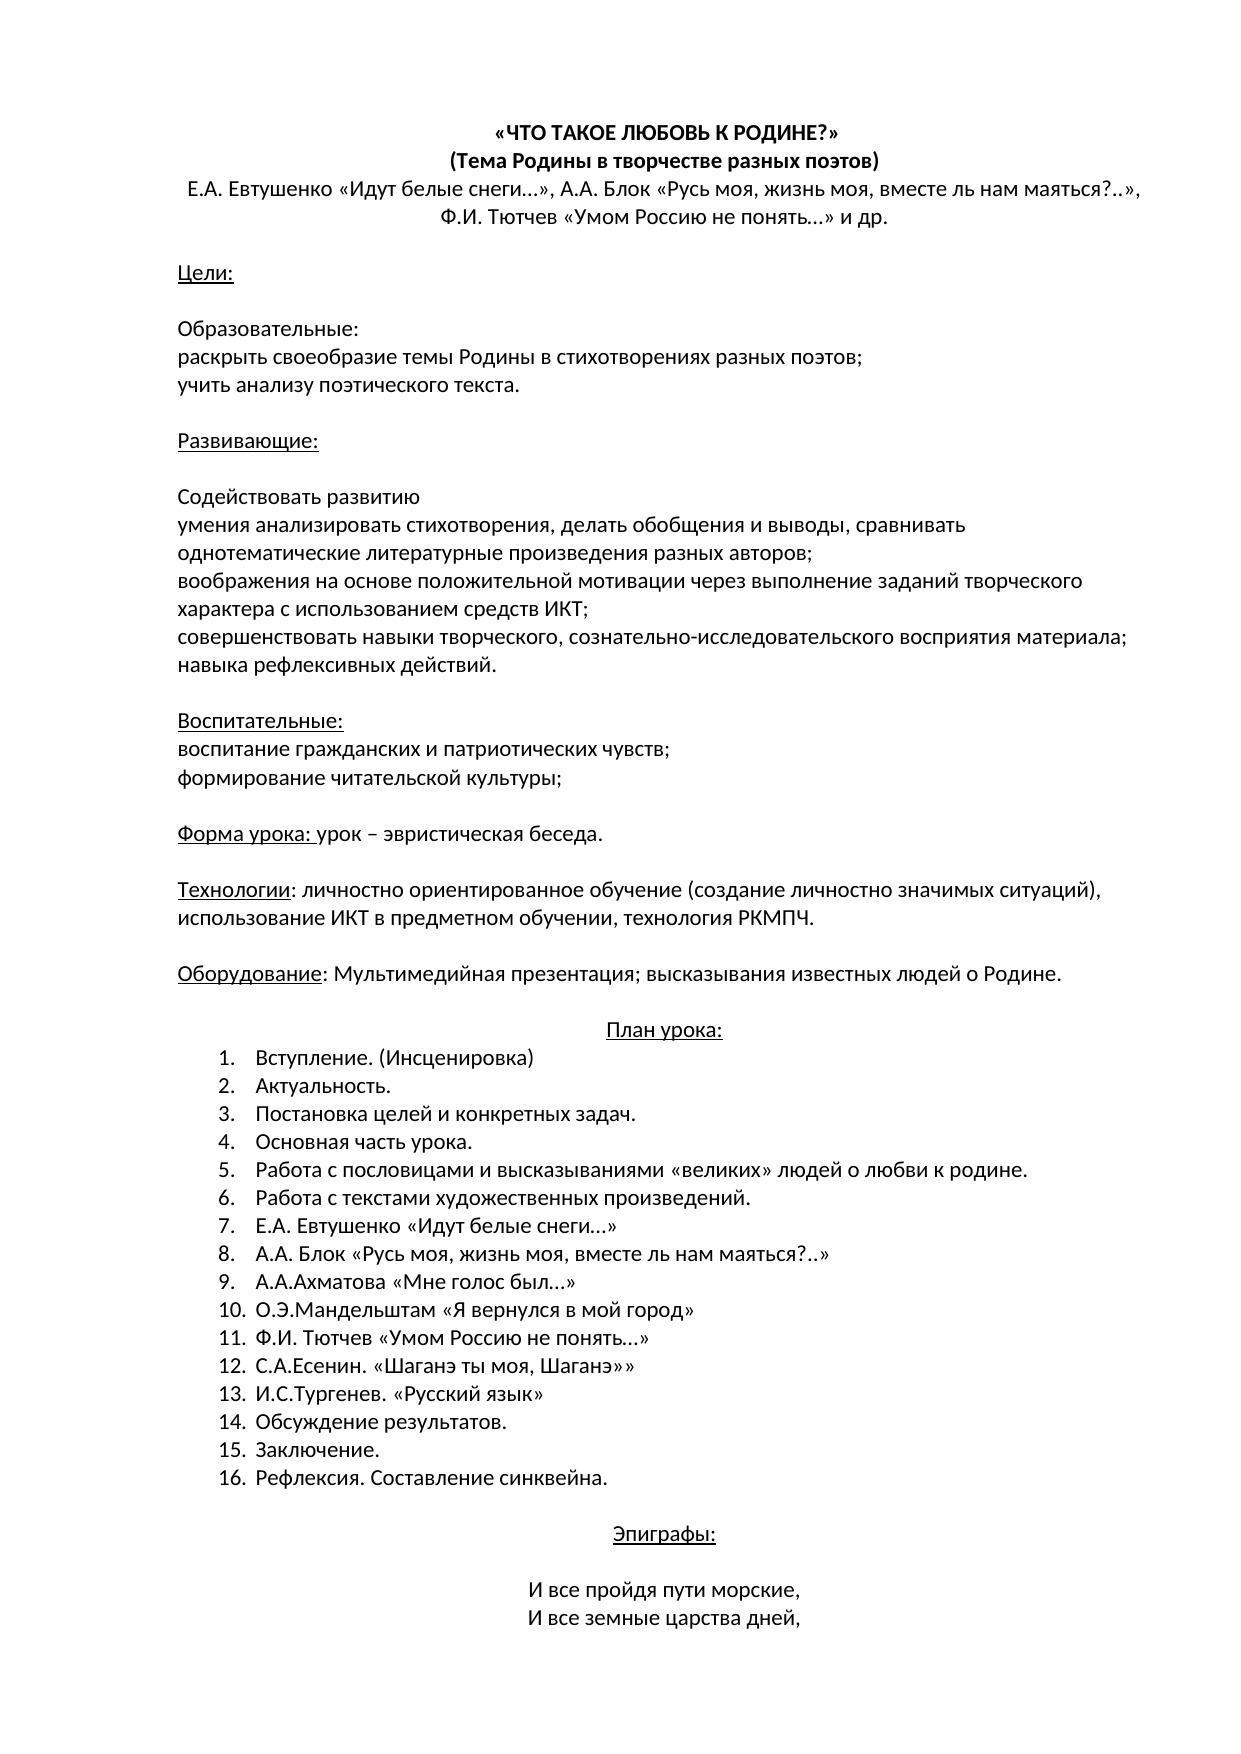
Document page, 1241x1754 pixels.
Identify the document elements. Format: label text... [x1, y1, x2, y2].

text учить анализу поэтического текста. [177, 370, 1152, 398]
text Оборудование: Мультимедийная презентация; высказывания известных людей о Родине. [177, 959, 1152, 987]
list Вступление. (Инсценировка) [218, 1043, 1152, 1071]
list С.А.Есенин. «Шаганэ ты моя, Шаганэ»» [218, 1351, 1152, 1379]
text формирование читательской культуры; [177, 763, 1152, 791]
list О.Э.Мандельштам «Я вернулся в мой город» [218, 1295, 1152, 1323]
text Содействовать развитию [177, 482, 1152, 510]
text Эпиграфы: [177, 1519, 1152, 1547]
list Работа с пословицами и высказываниями «великих» людей о любви к родине. [218, 1155, 1152, 1183]
text И все пройдя пути морские, [177, 1575, 1152, 1603]
list Е.А. Евтушенко «Идут белые снеги…» [218, 1211, 1152, 1239]
list Основная часть урока. [218, 1127, 1152, 1155]
text Образовательные: [177, 314, 1152, 342]
list А.А. Блок «Русь моя, жизнь моя, вместе ль нам маяться?..» [218, 1239, 1152, 1267]
list Постановка целей и конкретных задач. [218, 1099, 1152, 1127]
text умения анализировать стихотворения, делать обобщения и выводы, сравнивать однотематические литературные произведения разных авторов; [177, 510, 1152, 566]
text Технологии: личностно ориентированное обучение (создание личностно значимых ситуаций), использование ИКТ в предметном обучении, технология РКМПЧ. [177, 875, 1152, 931]
list А.А.Ахматова «Мне голос был…» [218, 1267, 1152, 1295]
list Актуальность. [218, 1071, 1152, 1099]
text воспитание гражданских и патриотических чувств; [177, 734, 1152, 763]
text Е.А. Евтушенко «Идут белые снеги…», А.А. Блок «Русь моя, жизнь моя, вместе ль нам маяться?..», Ф.И. Тютчев «Умом Россию не понять…» и др. [177, 174, 1152, 230]
list Заключение. [218, 1435, 1152, 1463]
text воображения на основе положительной мотивации через выполнение заданий творческого характера с использованием средств ИКТ; [177, 566, 1152, 622]
list Ф.И. Тютчев «Умом Россию не понять…» [218, 1323, 1152, 1351]
text И все земные царства дней, [177, 1603, 1152, 1631]
list Рефлексия. Составление синквейна. [218, 1463, 1152, 1491]
list И.С.Тургенев. «Русский язык» [218, 1379, 1152, 1407]
text Форма урока: урок – эвристическая беседа. [177, 819, 1152, 847]
text раскрыть своеобразие темы Родины в стихотворениях разных поэтов; [177, 342, 1152, 370]
text План урока: [177, 1015, 1152, 1043]
list Обсуждение результатов. [218, 1407, 1152, 1435]
text навыка рефлексивных действий. [177, 651, 1152, 678]
list Работа с текстами художественных произведений. [218, 1183, 1152, 1211]
text Развивающие: [177, 426, 1152, 454]
text Цели: [177, 258, 1152, 286]
text (Тема Родины в творчестве разных поэтов) [177, 146, 1152, 174]
text «ЧТО ТАКОЕ ЛЮБОВЬ К РОДИНЕ?» [177, 118, 1152, 146]
text Воспитательные: [177, 707, 1152, 734]
text совершенствовать навыки творческого, сознательно-исследовательского восприятия материала; [177, 622, 1152, 651]
